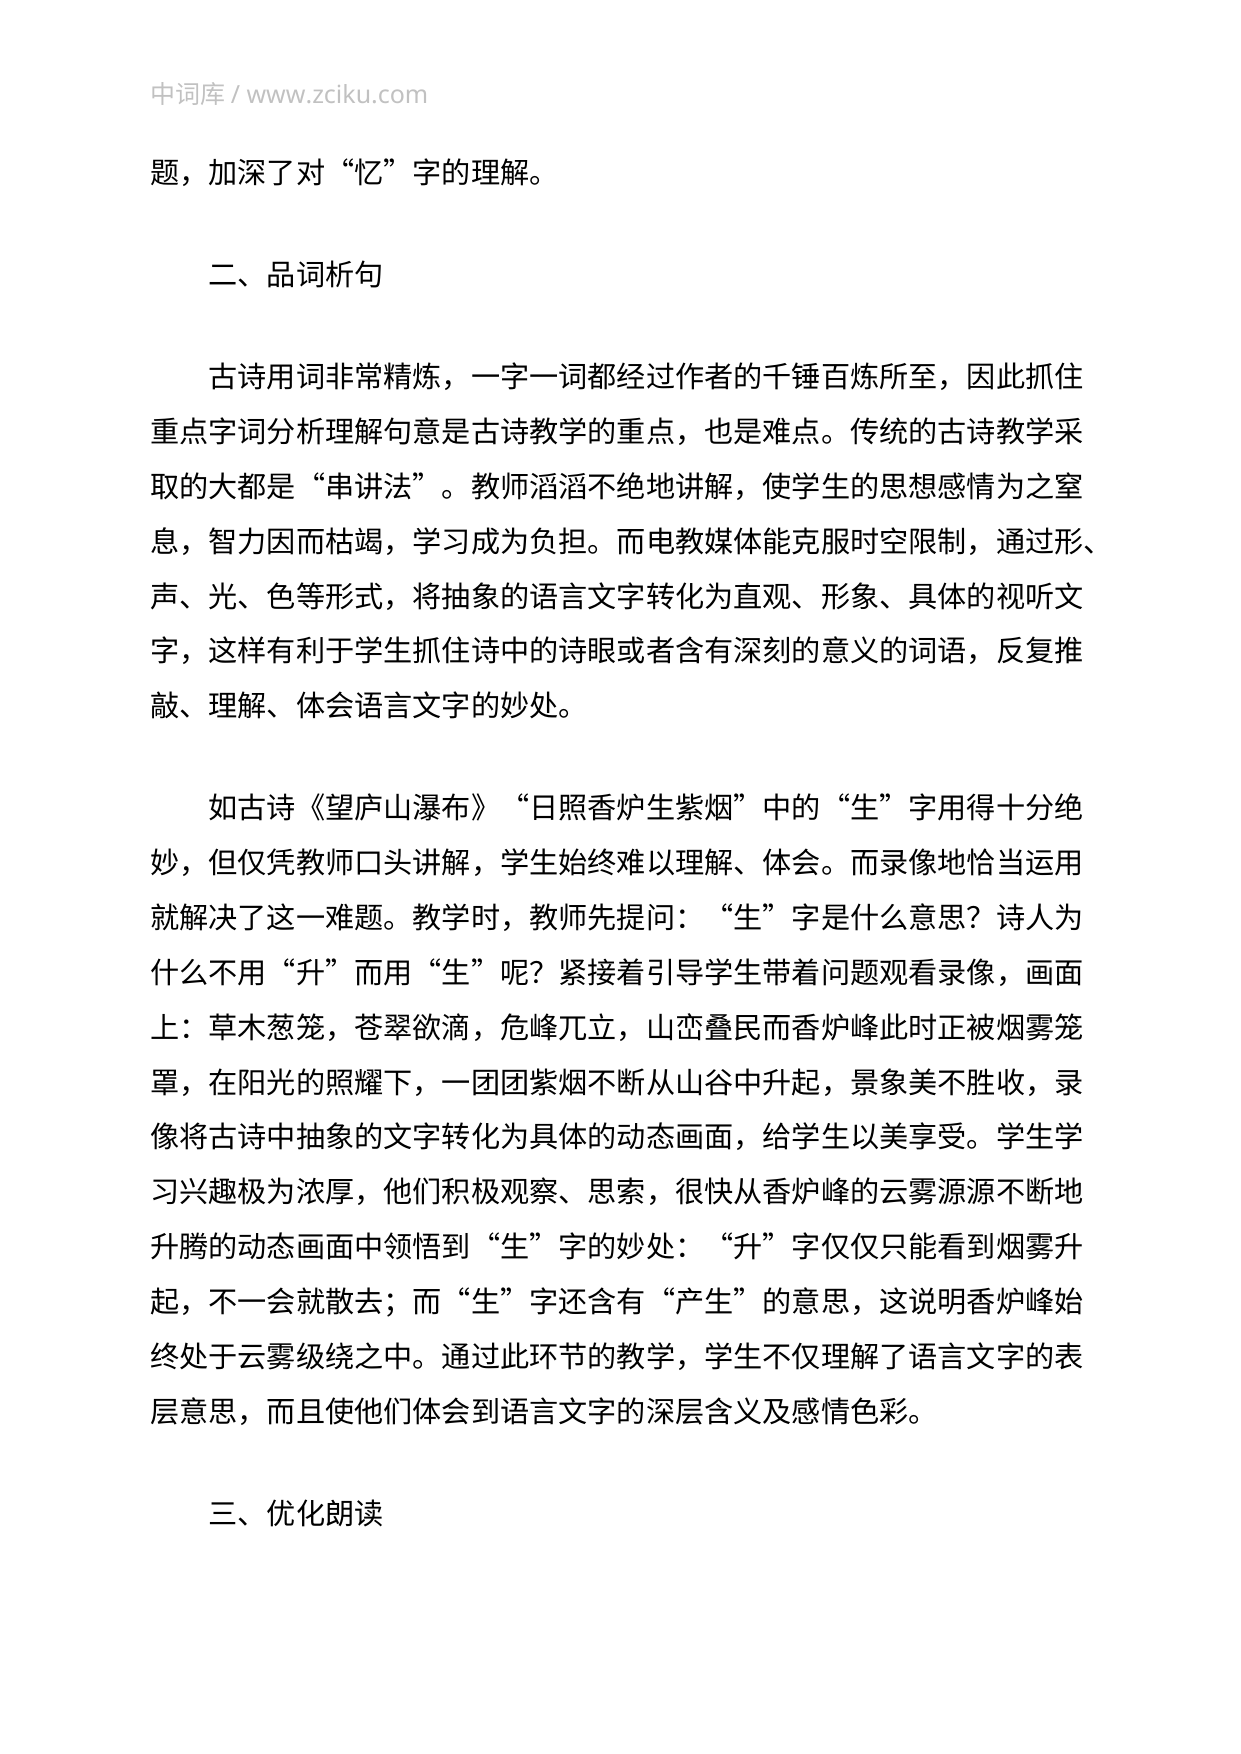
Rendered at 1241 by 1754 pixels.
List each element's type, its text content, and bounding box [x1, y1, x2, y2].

text 古诗用词非常精炼，一字一词都经过作者的千锤百炼所至，因此抓住重点字词分析理解句意是古诗教学的重点，也是难点。传统的古诗教学采取的大都是“串讲法”。教师滔滔不绝地讲解，使学生的思想感情为之窒息，智力因而枯竭，学习成为负担。而电教媒体能克服时空限制，通过形、声、光、色等形式，将抽象的语言文字转化为直观、形象、具体的视听文字，这样有利于学生抓住诗中的诗眼或者含有深刻的意义的词语，反复推敲、理解、体会语言文字的妙处。 [150, 353, 1090, 725]
text 如古诗《望庐山瀑布》“日照香炉生紫烟”中的“生”字用得十分绝妙，但仅凭教师口头讲解，学生始终难以理解、体会。而录像地恰当运用就解决了这一难题。教学时，教师先提问：“生”字是什么意思？诗人为什么不用“升”而用“生”呢？紧接着引导学生带着问题观看录像，画面上：草木葱笼，苍翠欲滴，危峰兀立，山峦叠民而香炉峰此时正被烟雾笼罩，在阳光的照耀下，一团团紫烟不断从山谷中升起，景象美不胜收，录像将古诗中抽象的文字转化为具体的动态画面，给学生以美享受。学生学习兴趣极为浓厚，他们积极观察、思索，很快从香炉峰的云雾源源不断地升腾的动态画面中领悟到“生”字的妙处：“升”字仅仅只能看到烟雾升起，不一会就散去；而“生”字还含有“产生”的意思，这说明香炉峰始终处于云雾级绕之中。通过此环节的教学，学生不仅理解了语言文字的表层意思，而且使他们体会到语言文字的深层含义及感情色彩。 [150, 785, 1090, 1431]
text 三、优化朗读 [150, 1490, 1090, 1533]
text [150, 150, 1090, 192]
text 二、品词析句 [150, 252, 1090, 294]
